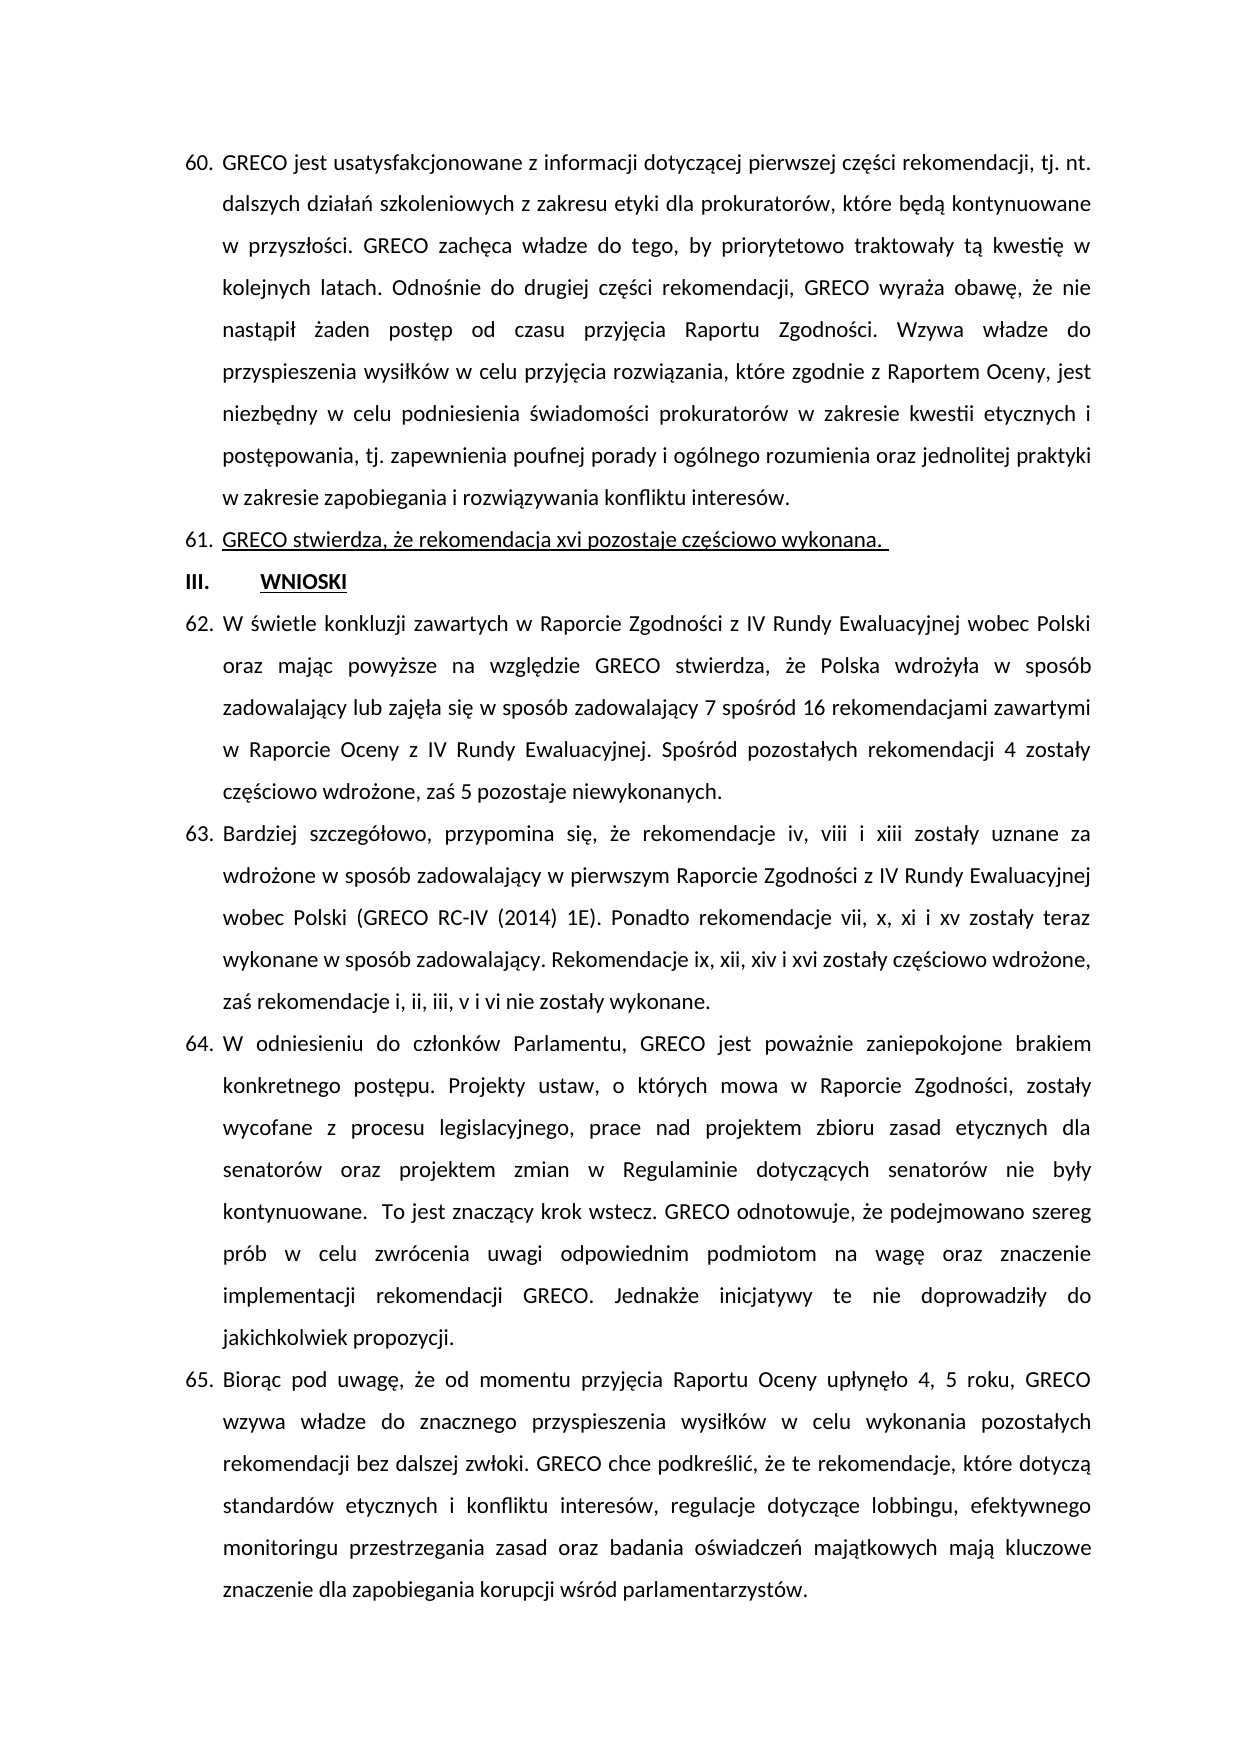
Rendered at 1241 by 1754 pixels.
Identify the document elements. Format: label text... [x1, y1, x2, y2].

list W odniesieniu do członków Parlamentu, GRECO jest poważnie zaniepokojone brakiem konkretnego postępu. Projekty ustaw, o których mowa w Raporcie Zgodności, zostały wycofane z procesu legislacyjnego, prace nad projektem zbioru zasad etycznych dla senatorów oraz projektem zmian w Regulaminie dotyczących senatorów nie były kontynuowane. To jest znaczący krok wstecz. GRECO odnotowuje, że podejmowano szereg prób w celu zwrócenia uwagi odpowiednim podmiotom na wagę oraz znaczenie implementacji rekomendacji GRECO. Jednakże inicjatywy te nie doprowadziły do jakichkolwiek propozycji. [185, 1029, 1093, 1351]
list WNIOSKI [185, 567, 1093, 595]
list W świetle konkluzji zawartych w Raporcie Zgodności z IV Rundy Ewaluacyjnej wobec Polski oraz mając powyższe na względzie GRECO stwierdza, że Polska wdrożyła w sposób zadowalający lub zajęła się w sposób zadowalający 7 spośród 16 rekomendacjami zawartymi w Raporcie Oceny z IV Rundy Ewaluacyjnej. Spośród pozostałych rekomendacji 4 zostały częściowo wdrożone, zaś 5 pozostaje niewykonanych. [185, 609, 1093, 805]
list GRECO stwierdza, że rekomendacja xvi pozostaje częściowo wykonana. [185, 525, 1093, 553]
list GRECO jest usatysfakcjonowane z informacji dotyczącej pierwszej części rekomendacji, tj. nt. dalszych działań szkoleniowych z zakresu etyki dla prokuratorów, które będą kontynuowane w przyszłości. GRECO zachęca władze do tego, by priorytetowo traktowały tą kwestię w kolejnych latach. Odnośnie do drugiej części rekomendacji, GRECO wyraża obawę, że nie nastąpił żaden postęp od czasu przyjęcia Raportu Zgodności. Wzywa władze do przyspieszenia wysiłków w celu przyjęcia rozwiązania, które zgodnie z Raportem Oceny, jest niezbędny w celu podniesienia świadomości prokuratorów w zakresie kwestii etycznych i postępowania, tj. zapewnienia poufnej porady i ogólnego rozumienia oraz jednolitej praktyki w zakresie zapobiegania i rozwiązywania konfliktu interesów. [185, 148, 1093, 511]
list Biorąc pod uwagę, że od momentu przyjęcia Raportu Oceny upłynęło 4, 5 roku, GRECO wzywa władze do znacznego przyspieszenia wysiłków w celu wykonania pozostałych rekomendacji bez dalszej zwłoki. GRECO chce podkreślić, że te rekomendacje, które dotyczą standardów etycznych i konfliktu interesów, regulacje dotyczące lobbingu, efektywnego monitoringu przestrzegania zasad oraz badania oświadczeń majątkowych mają kluczowe znaczenie dla zapobiegania korupcji wśród parlamentarzystów. [185, 1365, 1093, 1603]
list Bardziej szczegółowo, przypomina się, że rekomendacje iv, viii i xiii zostały uznane za wdrożone w sposób zadowalający w pierwszym Raporcie Zgodności z IV Rundy Ewaluacyjnej wobec Polski (GRECO RC-IV (2014) 1E). Ponadto rekomendacje vii, x, xi i xv zostały teraz wykonane w sposób zadowalający. Rekomendacje ix, xii, xiv i xvi zostały częściowo wdrożone, zaś rekomendacje i, ii, iii, v i vi nie zostały wykonane. [185, 819, 1093, 1015]
